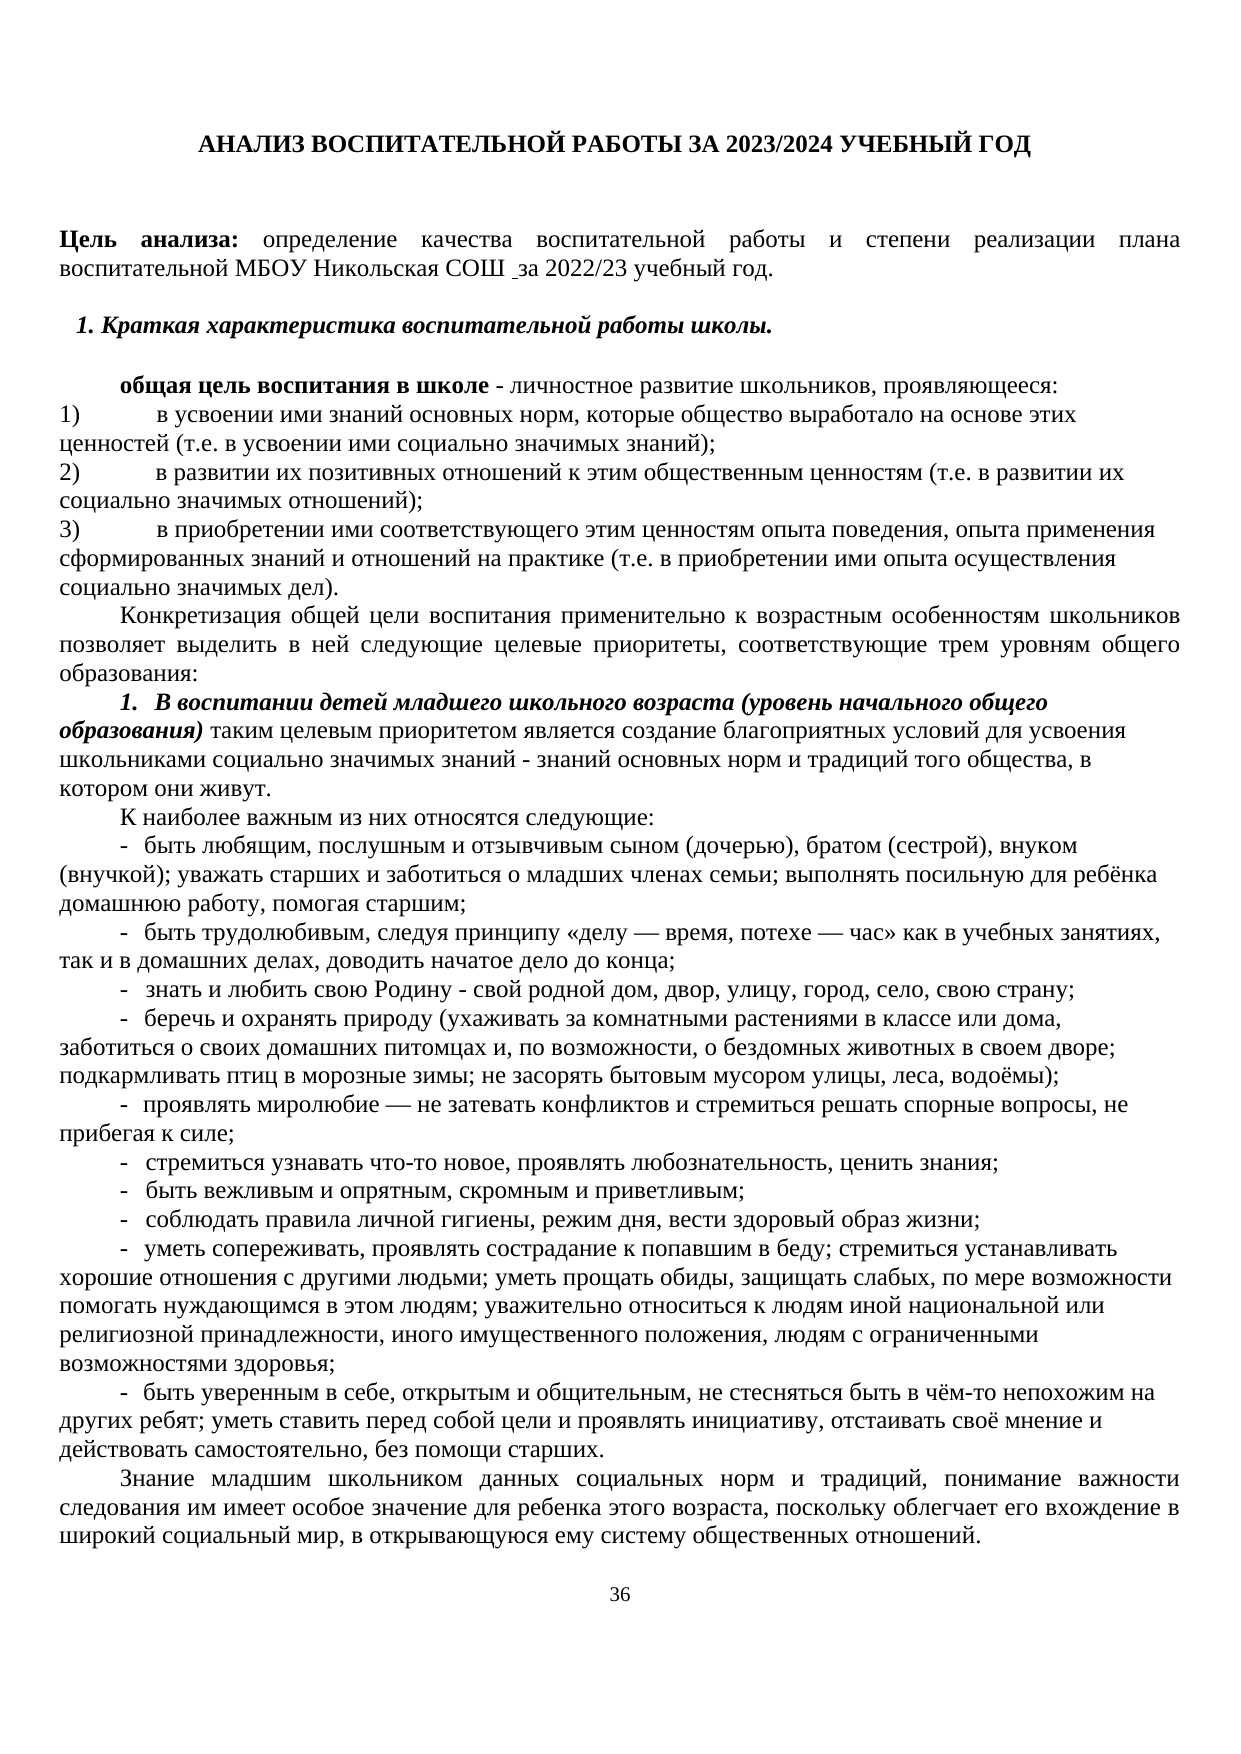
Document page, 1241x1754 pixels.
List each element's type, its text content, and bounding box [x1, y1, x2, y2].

list в приобретении ими соответствующего этим ценностям опыта поведения, опыта применения сформированных знаний и отношений на практике (т.е. в приобретении ими опыта осуществления социально значимых дел). [59, 514, 1181, 601]
text Конкретизация общей цели воспитания применительно к возрастным особенностям школьников позволяет выделить в ней следующие целевые приоритеты, соответствующие трем уровням общего образования: [59, 601, 1181, 687]
list знать и любить свою Родину - свой родной дом, двор, улицу, город, село, свою страну; [59, 974, 1181, 1003]
text АНАЛИЗ ВОСПИТАТЕЛЬНОЙ РАБОТЫ ЗА 2023/2024 УЧЕБНЫЙ ГОД [59, 129, 1170, 158]
text 1. Краткая характеристика воспитательной работы школы. [59, 311, 1181, 339]
list быть любящим, послушным и отзывчивым сыном (дочерью), братом (сестрой), внуком (внучкой); уважать старших и заботиться о младших членах семьи; выполнять посильную для ребёнка домашнюю работу, помогая старшим; [59, 831, 1181, 917]
list в усвоении ими знаний основных норм, которые общество выработало на основе этих ценностей (т.е. в усвоении ими социально значимых знаний); [59, 399, 1181, 457]
list быть трудолюбивым, следуя принципу «делу — время, потехе — час» как в учебных занятиях, так и в домашних делах, доводить начатое дело до конца; [59, 917, 1181, 974]
list беречь и охранять природу (ухаживать за комнатными растениями в классе или дома, заботиться о своих домашних питомцах и, по возможности, о бездомных животных в своем дворе; подкармливать птиц в морозные зимы; не засорять бытовым мусором улицы, леса, водоёмы); [59, 1003, 1181, 1089]
list в развитии их позитивных отношений к этим общественным ценностям (т.е. в развитии их социально значимых отношений); [59, 457, 1181, 514]
text Знание младшим школьником данных социальных норм и традиций, понимание важности следования им имеет особое значение для ребенка этого возраста, поскольку облегчает его вхождение в широкий социальный мир, в открывающуюся ему систему общественных отношений. [59, 1463, 1181, 1549]
text Цель анализа: определение качества воспитательной работы и степени реализации плана воспитательной МБОУ Никольская СОШ за 2022/23 учебный год. [59, 224, 1181, 282]
list соблюдать правила личной гигиены, режим дня, вести здоровый образ жизни; [59, 1204, 1181, 1233]
list быть уверенным в себе, открытым и общительным, не стесняться быть в чём-то непохожим на других ребят; уметь ставить перед собой цели и проявлять инициативу, отстаивать своё мнение и действовать самостоятельно, без помощи старших. [59, 1377, 1181, 1463]
list проявлять миролюбие — не затевать конфликтов и стремиться решать спорные вопросы, не прибегая к силе; [59, 1089, 1181, 1147]
list уметь сопереживать, проявлять сострадание к попавшим в беду; стремиться устанавливать хорошие отношения с другими людьми; уметь прощать обиды, защищать слабых, по мере возможности помогать нуждающимся в этом людям; уважительно относиться к людям иной национальной или религиозной принадлежности, иного имущественного положения, людям с ограниченными возможностями здоровья; [59, 1233, 1181, 1377]
list В воспитании детей младшего школьного возраста (уровень начального общего образования) таким целевым приоритетом является создание благоприятных условий для усвоения школьниками социально значимых знаний - знаний основных норм и традиций того общества, в котором они живут. [59, 687, 1181, 802]
text К наиболее важным из них относятся следующие: [59, 802, 1181, 831]
list быть вежливым и опрятным, скромным и приветливым; [59, 1176, 1181, 1204]
list стремиться узнавать что-то новое, проявлять любознательность, ценить знания; [59, 1147, 1181, 1176]
text общая цель воспитания в школе - личностное развитие школьников, проявляющееся: [59, 371, 1181, 399]
